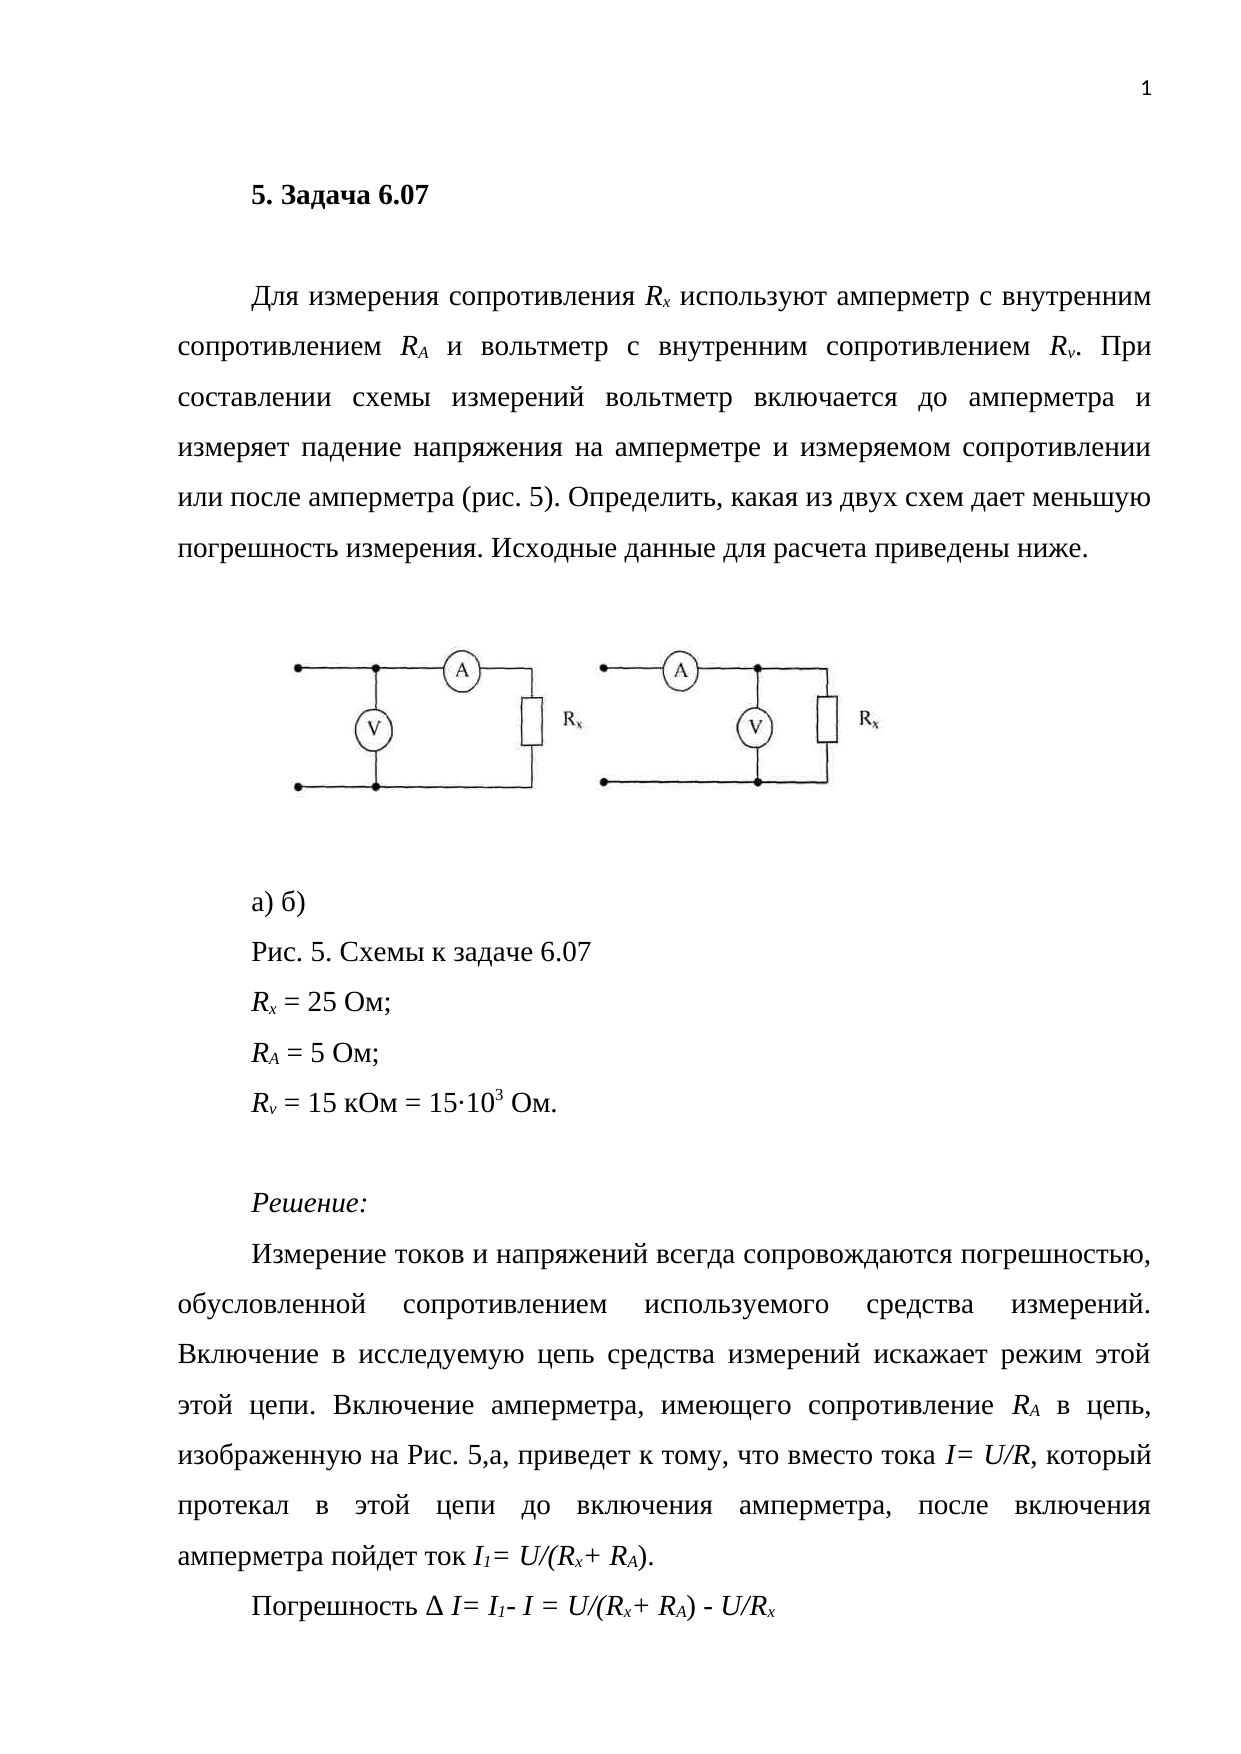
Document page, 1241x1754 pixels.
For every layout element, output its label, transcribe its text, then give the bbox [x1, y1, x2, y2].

text а) б) [177, 884, 1152, 917]
text Решение: [177, 1186, 1152, 1219]
text RA = 5 Ом; [177, 1035, 1152, 1068]
picture [251, 630, 898, 820]
text Рис. 5. Схемы к задаче 6.07 [177, 934, 1152, 968]
list Задача 6.07 [177, 177, 1152, 211]
text Rx = 25 Ом; [177, 984, 1152, 1018]
text Погрешность Δ I= I1- I = U/(Rх+ RA) - U/Rх [177, 1588, 1152, 1622]
text Для измерения сопротивления Rx используют амперметр с внутренним сопротивлением RA и вольтметр с внутренним сопротивлением Rv. При составлении схемы измерений вольтметр включается до амперметра и измеряет падение напряжения на амперметре и измеряемом сопротивлении или после амперметра (рис. 5). Определить, какая из двух схем дает меньшую погрешность измерения. Исходные данные для расчета приведены ниже. [177, 278, 1152, 563]
text Измерение токов и напряжений всегда сопровождаются погрешностью, обусловленной сопротивлением используемого средства измерений. Включение в исследуемую цепь средства измерений искажает режим этой этой цепи. Включение амперметра, имеющего сопротивление RA в цепь, изображенную на Рис. 5,а, приведет к тому, что вместо тока I= U/R, который протекал в этой цепи до включения амперметра, после включения амперметра пойдет ток I1= U/(Rх+ RA). [177, 1236, 1152, 1571]
text Rv = 15 кОм = 15·103 Ом. [177, 1085, 1152, 1118]
